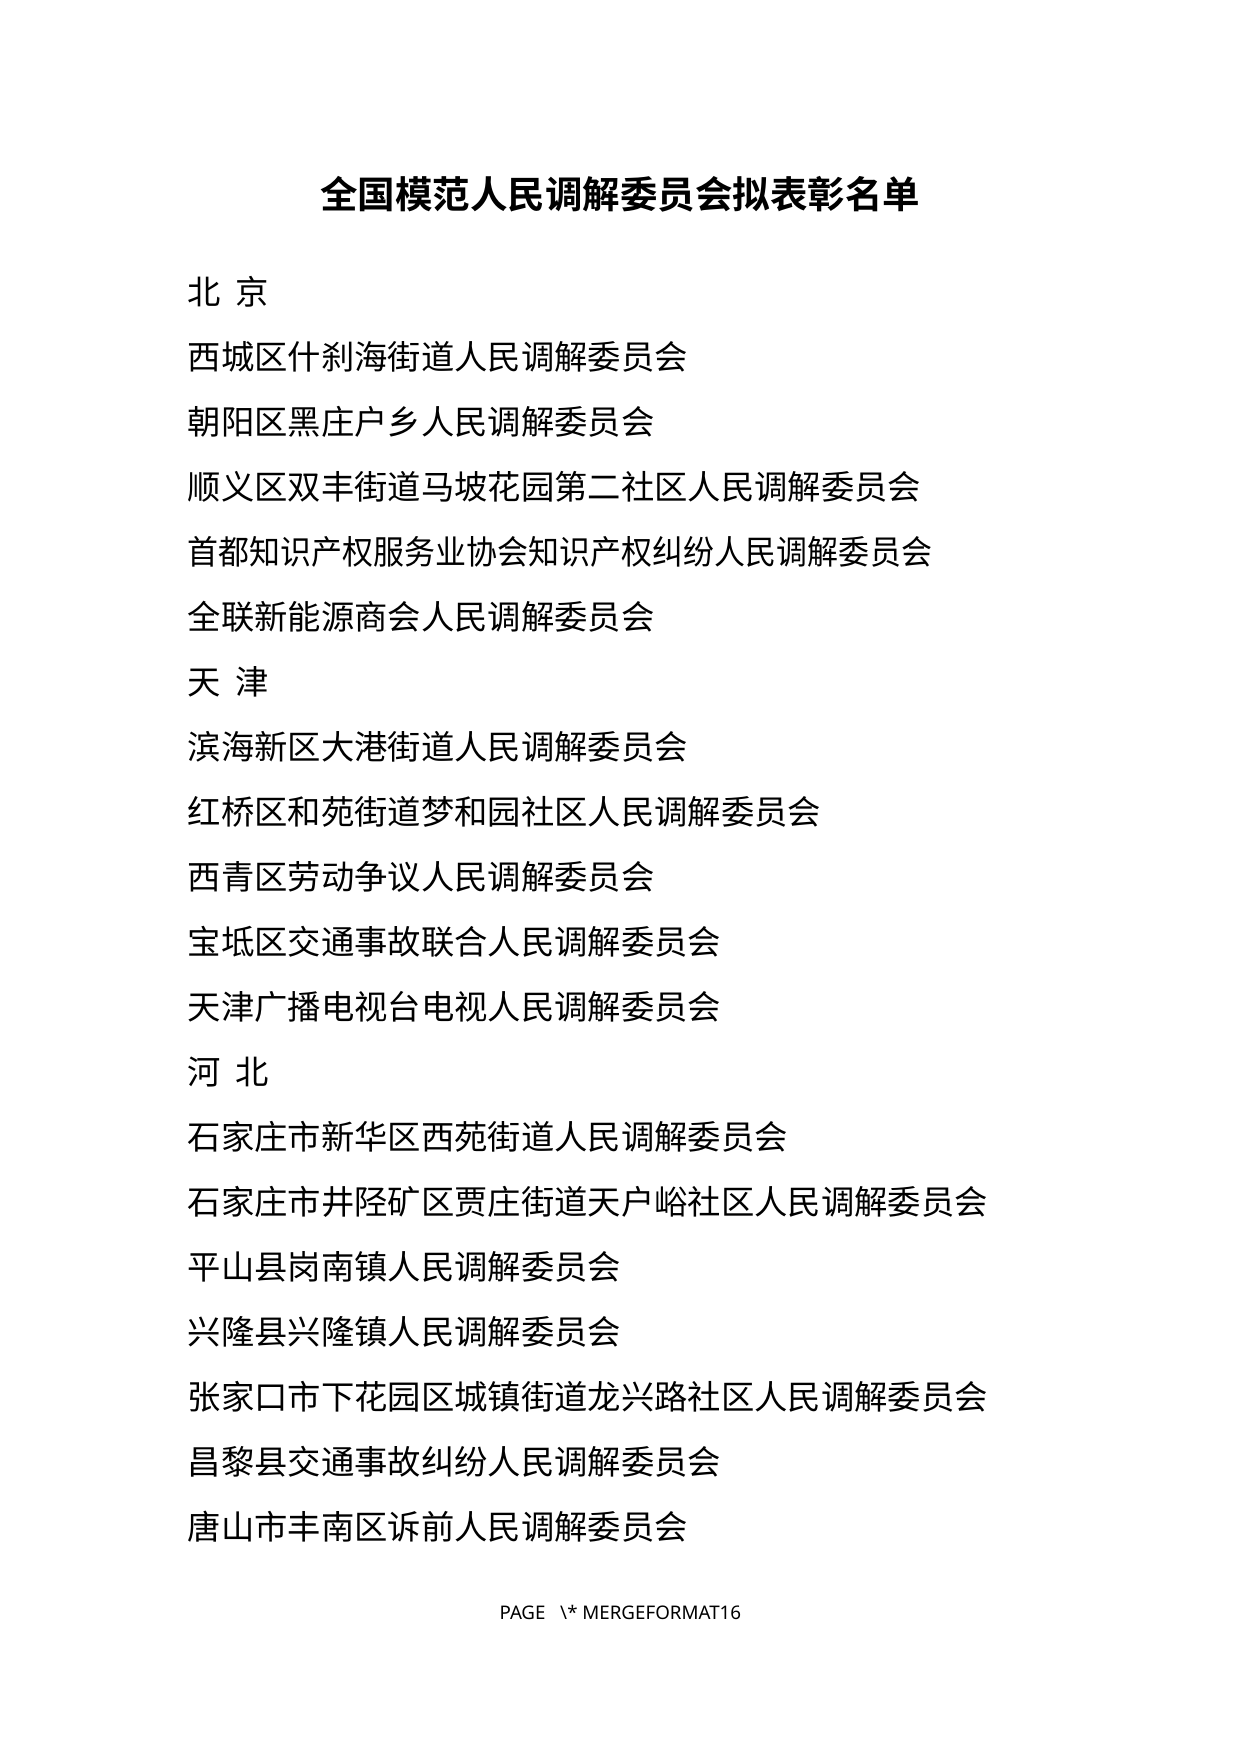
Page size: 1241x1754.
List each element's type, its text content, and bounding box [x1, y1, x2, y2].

table_cell 全联新能源商会人民调解委员会 [176, 582, 1064, 647]
table_cell 张家口市下花园区城镇街道龙兴路社区人民调解委员会 [176, 1362, 1064, 1427]
table_cell 兴隆县兴隆镇人民调解委员会 [176, 1297, 1064, 1362]
table_cell 顺义区双丰街道马坡花园第二社区人民调解委员会 [176, 452, 1064, 517]
text 全国模范人民调解委员会拟表彰名单 [187, 160, 1053, 225]
text 河 北 [187, 1037, 1053, 1102]
table_cell 昌黎县交通事故纠纷人民调解委员会 [176, 1427, 1064, 1492]
table_cell 石家庄市井陉矿区贾庄街道天户峪社区人民调解委员会 [176, 1167, 1064, 1232]
table_cell 天津广播电视台电视人民调解委员会 [176, 972, 1064, 1037]
table_cell 首都知识产权服务业协会知识产权纠纷人民调解委员会 [176, 517, 1064, 582]
table_cell 宝坻区交通事故联合人民调解委员会 [176, 907, 1064, 972]
table_cell 朝阳区黑庄户乡人民调解委员会 [176, 387, 1064, 452]
table_header 滨海新区大港街道人民调解委员会 [176, 712, 1064, 777]
text 北 京 [187, 257, 1053, 322]
table_cell 红桥区和苑街道梦和园社区人民调解委员会 [176, 777, 1064, 842]
table_cell 唐山市丰南区诉前人民调解委员会 [176, 1492, 1064, 1557]
table_cell 平山县岗南镇人民调解委员会 [176, 1232, 1064, 1297]
table_header 西城区什刹海街道人民调解委员会 [176, 322, 1064, 387]
table_header 石家庄市新华区西苑街道人民调解委员会 [176, 1102, 1064, 1167]
text 天 津 [187, 647, 1053, 712]
table_cell 西青区劳动争议人民调解委员会 [176, 842, 1064, 907]
